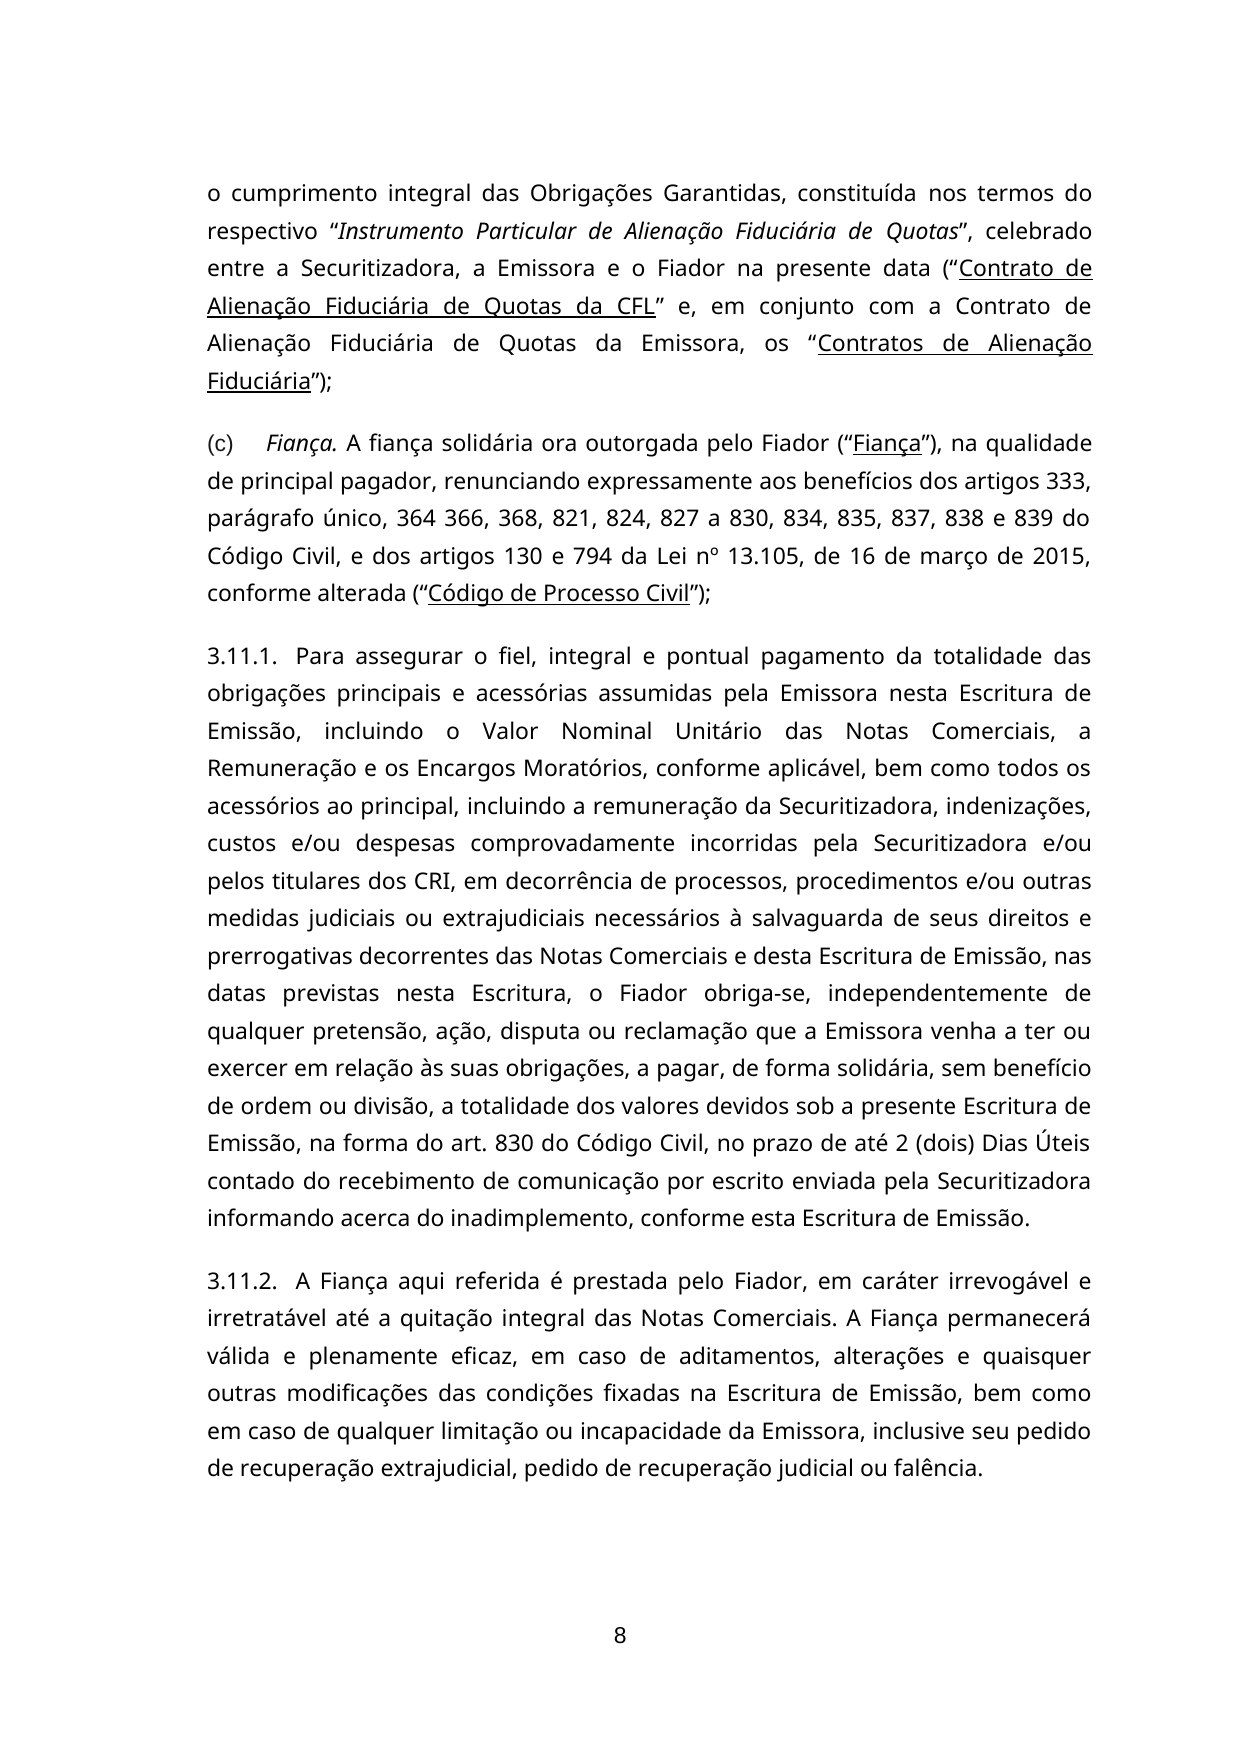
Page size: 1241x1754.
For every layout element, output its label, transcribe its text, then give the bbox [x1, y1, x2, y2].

list Fiança. A fiança solidária ora outorgada pelo Fiador (“Fiança”), na qualidade de principal pagador, renunciando expressamente aos benefícios dos artigos 333, parágrafo único, 364 366, 368, 821, 824, 827 a 830, 834, 835, 837, 838 e 839 do Código Civil, e dos artigos 130 e 794 da Lei nº 13.105, de 16 de março de 2015, conforme alterada (“Código de Processo Civil”); [207, 427, 1092, 608]
subtitle 3.11.1. Para assegurar o fiel, integral e pontual pagamento da totalidade das obrigações principais e acessórias assumidas pela Emissora nesta Escritura de Emissão, incluindo o Valor Nominal Unitário das Notas Comerciais, a Remuneração e os Encargos Moratórios, conforme aplicável, bem como todos os acessórios ao principal, incluindo a remuneração da Securitizadora, indenizações, custos e/ou despesas comprovadamente incorridas pela Securitizadora e/ou pelos titulares dos CRI, em decorrência de processos, procedimentos e/ou outras medidas judiciais ou extrajudiciais necessários à salvaguarda de seus direitos e prerrogativas decorrentes das Notas Comerciais e desta Escritura de Emissão, nas datas previstas nesta Escritura, o Fiador obriga-se, independentemente de qualquer pretensão, ação, disputa ou reclamação que a Emissora venha a ter ou exercer em relação às suas obrigações, a pagar, de forma solidária, sem benefício de ordem ou divisão, a totalidade dos valores devidos sob a presente Escritura de Emissão, na forma do art. 830 do Código Civil, no prazo de até 2 (dois) Dias Úteis contado do recebimento de comunicação por escrito enviada pela Securitizadora informando acerca do inadimplemento, conforme esta Escritura de Emissão. [207, 640, 1092, 1233]
subtitle 3.11.2. A Fiança aqui referida é prestada pelo Fiador, em caráter irrevogável e irretratável até a quitação integral das Notas Comerciais. A Fiança permanecerá válida e plenamente eficaz, em caso de aditamentos, alterações e quaisquer outras modificações das condições fixadas na Escritura de Emissão, bem como em caso de qualquer limitação ou incapacidade da Emissora, inclusive seu pedido de recuperação extrajudicial, pedido de recuperação judicial ou falência. [207, 1265, 1092, 1483]
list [207, 177, 1092, 396]
